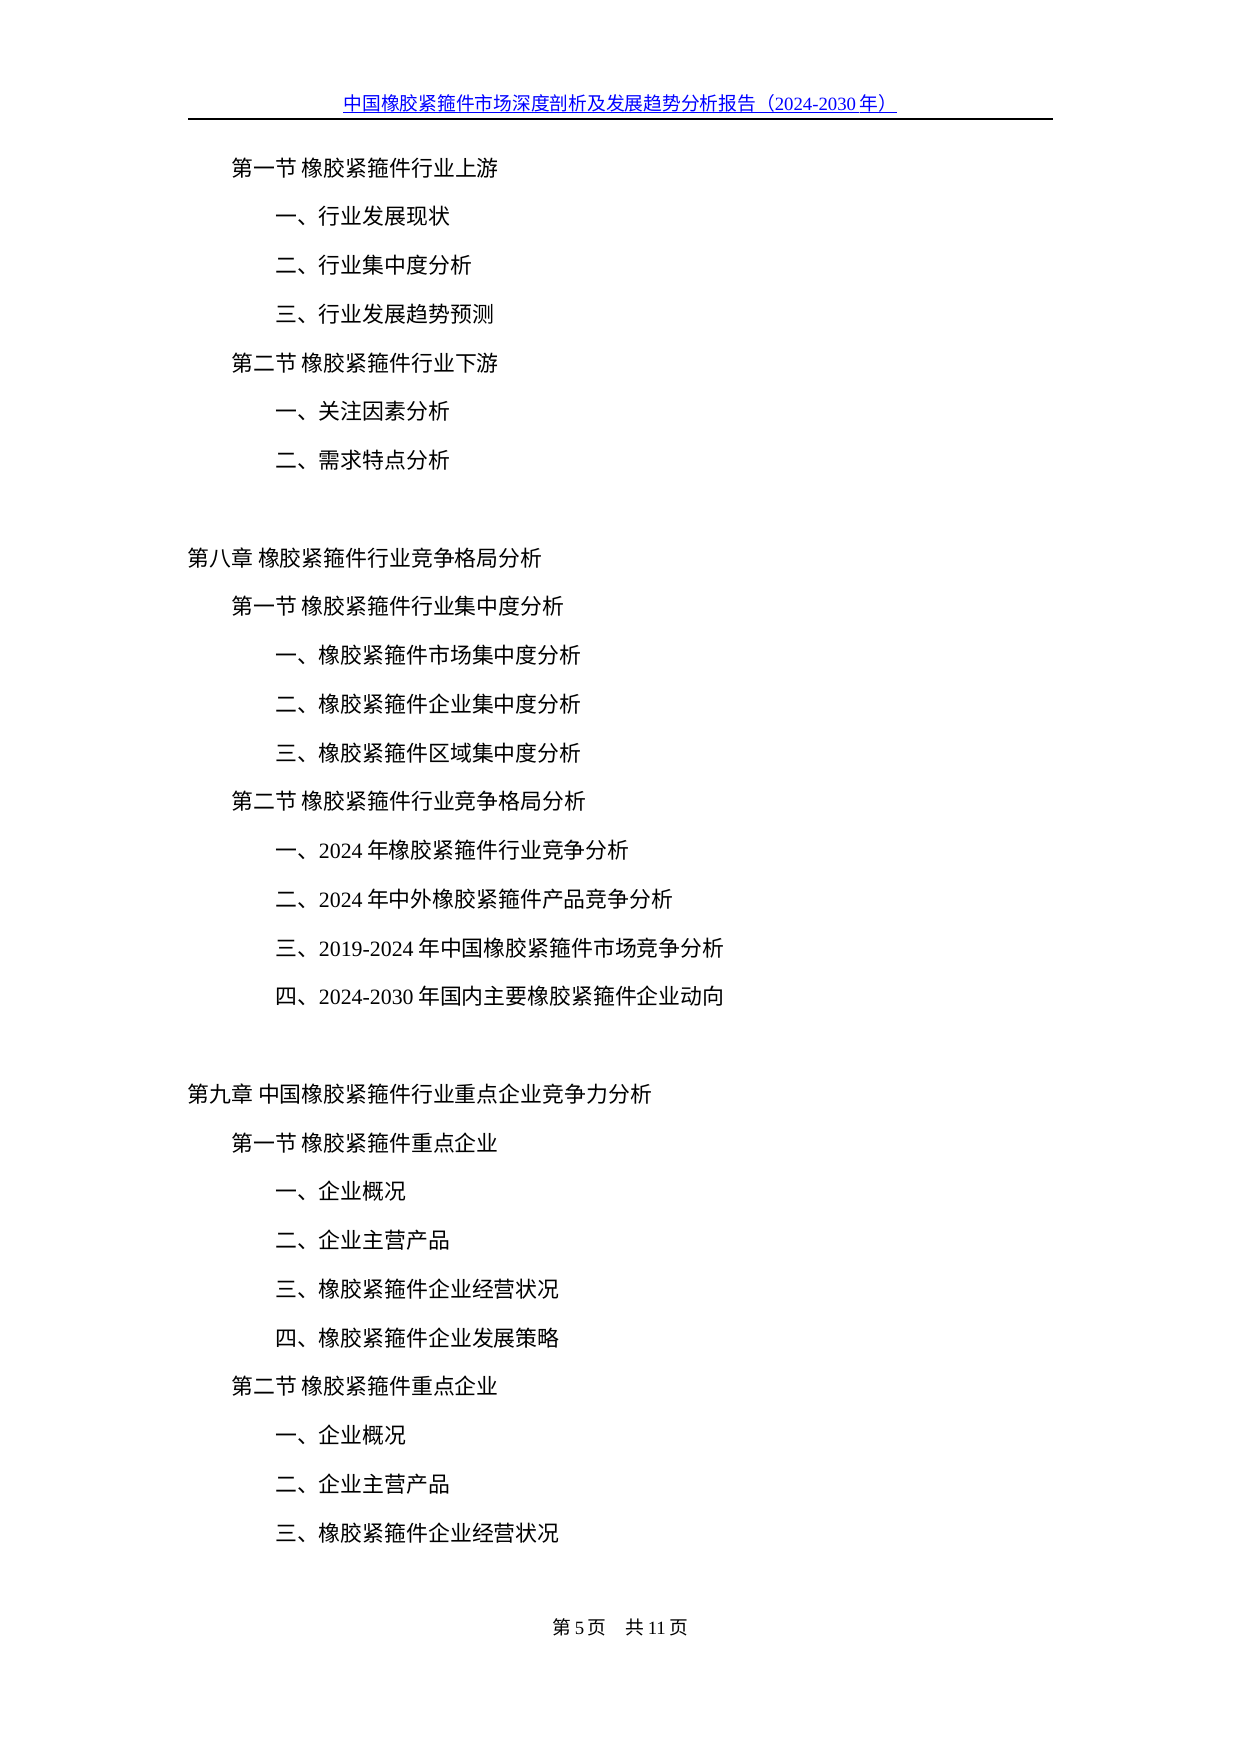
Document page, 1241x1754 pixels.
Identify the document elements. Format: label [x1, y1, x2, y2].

text [187, 150, 1053, 1548]
